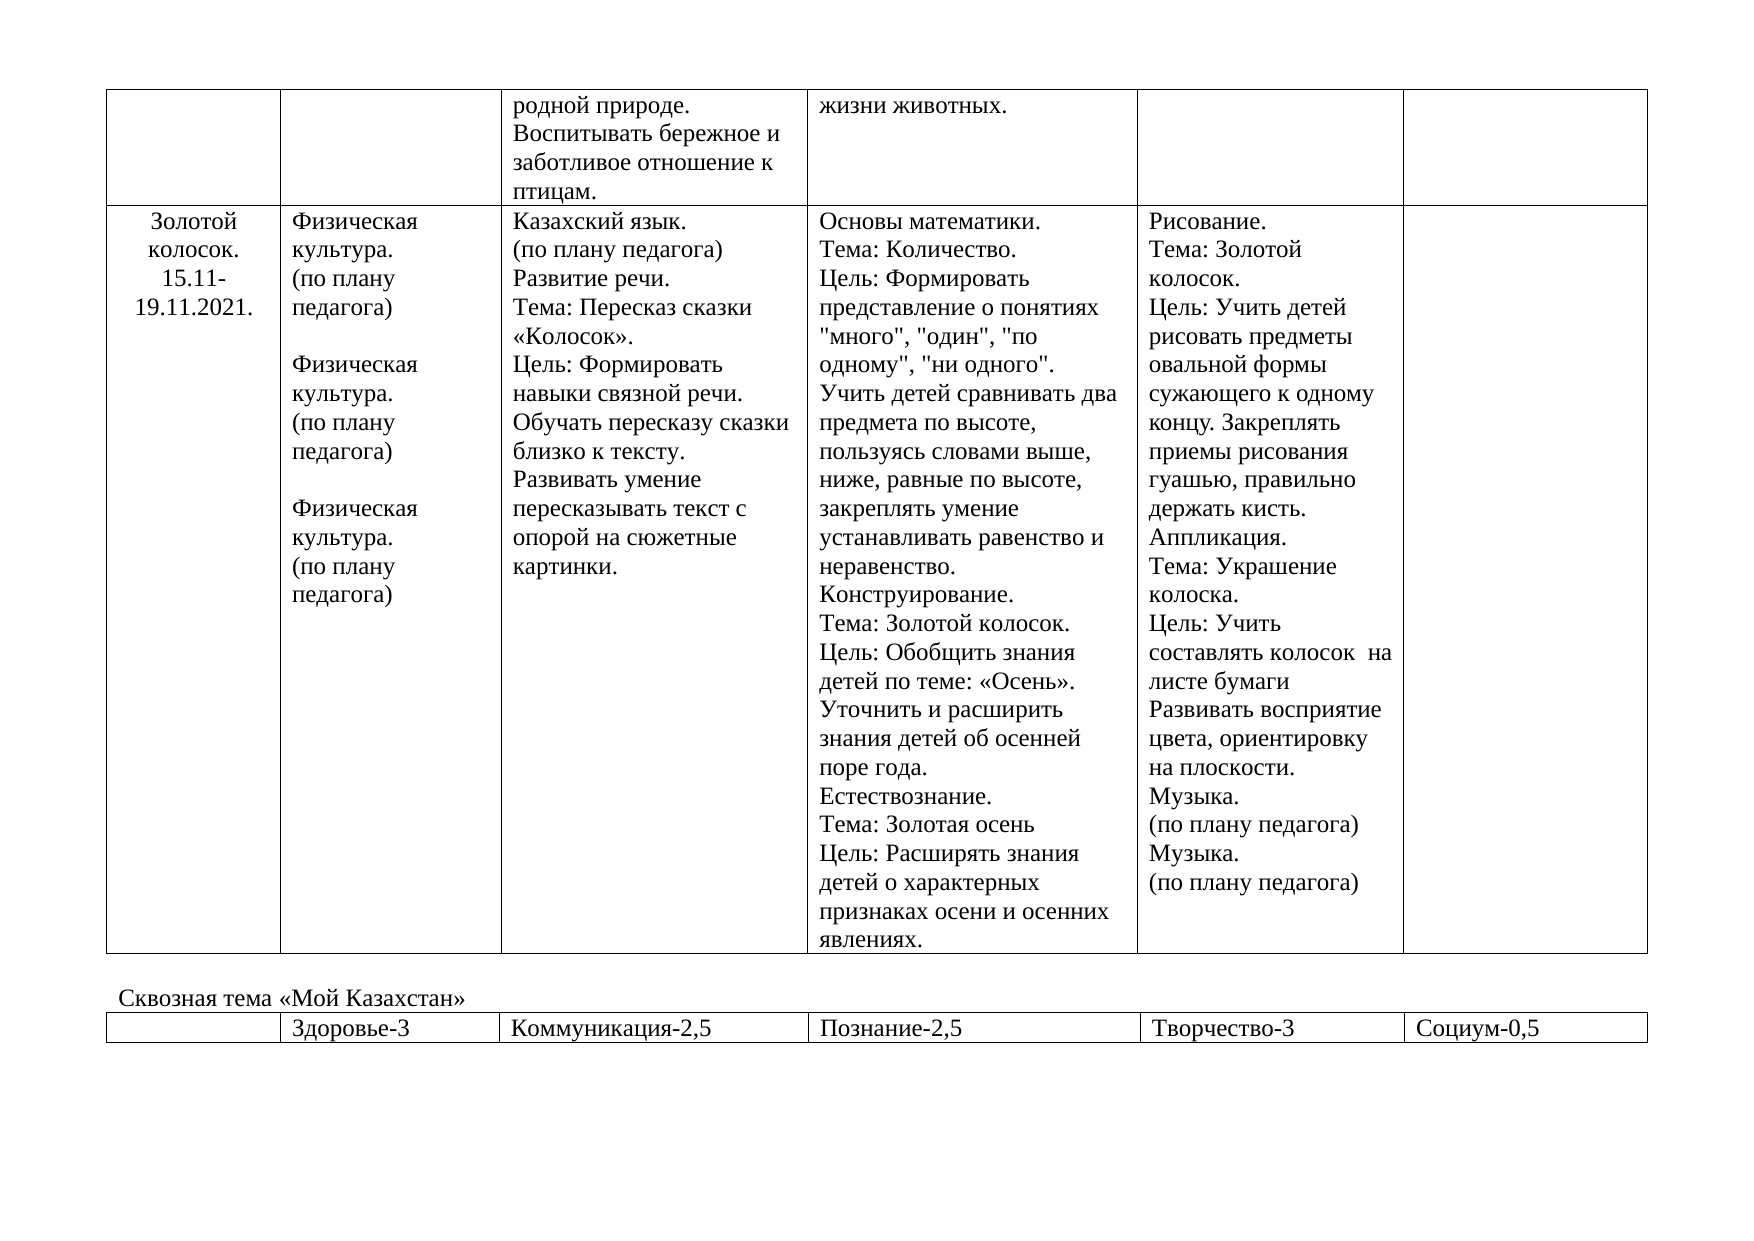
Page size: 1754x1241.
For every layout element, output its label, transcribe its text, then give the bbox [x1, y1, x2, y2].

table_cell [281, 90, 501, 205]
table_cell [1404, 90, 1647, 205]
table_cell [1404, 206, 1647, 953]
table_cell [502, 90, 807, 205]
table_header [281, 1013, 499, 1042]
table_header [107, 1013, 280, 1042]
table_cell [1138, 90, 1403, 205]
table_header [1141, 1013, 1404, 1042]
text Сквозная тема «Мой Казахстан» [118, 983, 1636, 1012]
table_cell Рисование. Тема: Золотой колосок. Цель: Учить детей рисовать предметы овальной формы сужающего к одному концу. Закреплять приемы рисования гуашью, правильно держать кисть. Аппликация. Тема: Украшение колоска. Цель: Учить составлять колосок на листе бумаги Развивать восприятие цвета, ориентировку на плоскости. Музыка. (по плану педагога) Музыка. (по плану педагога) [1138, 206, 1403, 953]
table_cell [107, 90, 280, 205]
table_cell Физическая культура. (по плану педагога) Физическая культура. (по плану педагога) Физическая культура. (по плану педагога) [281, 206, 501, 953]
table_cell Золотой колосок. 15.11-19.11.2021. [107, 206, 280, 953]
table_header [809, 1013, 1140, 1042]
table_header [1405, 1013, 1647, 1042]
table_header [500, 1013, 808, 1042]
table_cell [808, 90, 1137, 205]
table_cell Казахский язык. (по плану педагога) Развитие речи. Тема: Пересказ сказки «Колосок». Цель: Формировать навыки связной речи. Обучать пересказу сказки близко к тексту. Развивать умение пересказывать текст с опорой на сюжетные картинки. [502, 206, 807, 953]
table_cell Основы математики. Тема: Количество. Цель: Формировать представление о понятиях "много", "один", "по одному", "ни одного". Учить детей сравнивать два предмета по высоте, пользуясь словами выше, ниже, равные по высоте, закреплять умение устанавливать равенство и неравенство. Конструирование. Тема: Золотой колосок. Цель: Обобщить знания детей по теме: «Осень». Уточнить и расширить знания детей об осенней поре года. Естествознание. Тема: Золотая осень Цель: Расширять знания детей о характерных признаках осени и осенних явлениях. [808, 206, 1137, 953]
